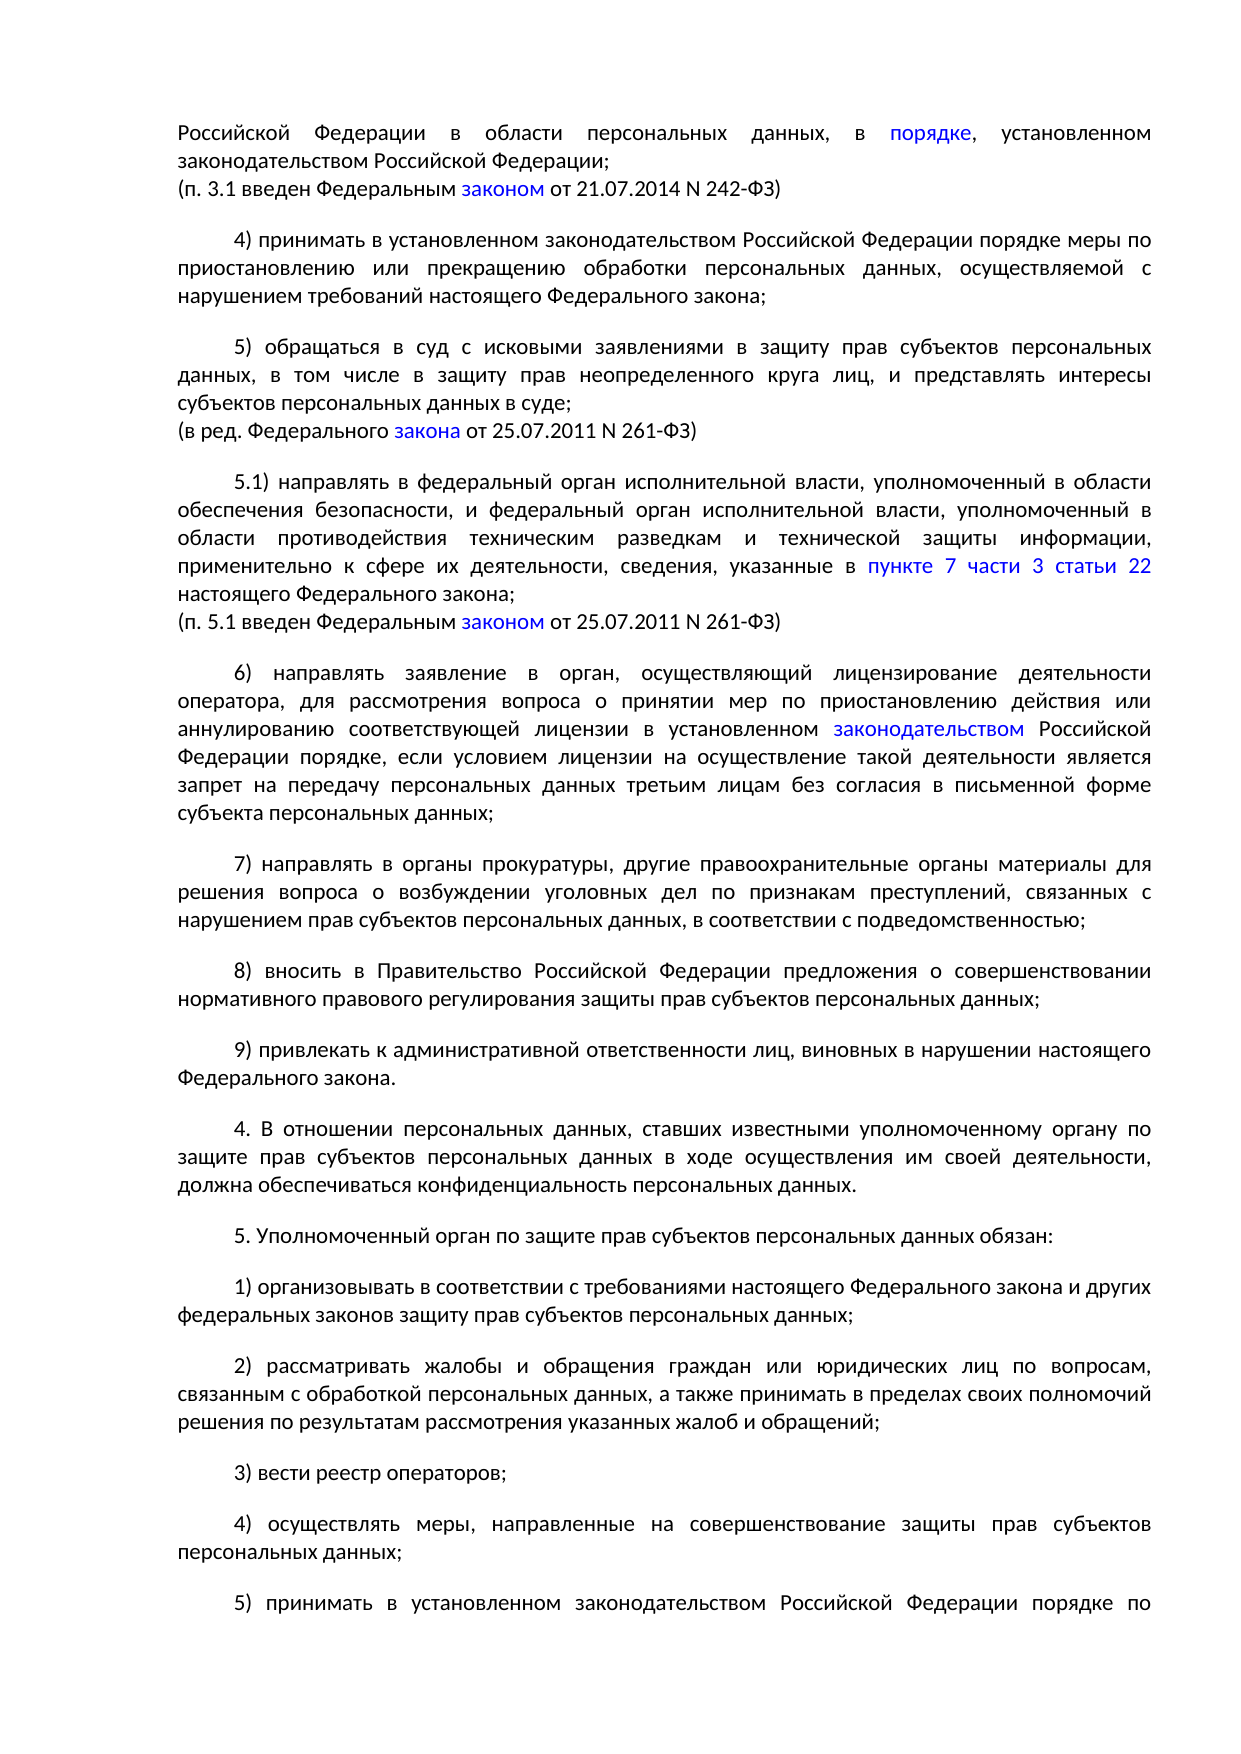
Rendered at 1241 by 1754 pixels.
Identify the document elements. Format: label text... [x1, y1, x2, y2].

text 6) направлять заявление в орган, осуществляющий лицензирование деятельности оператора, для рассмотрения вопроса о принятии мер по приостановлению действия или аннулированию соответствующей лицензии в установленном законодательством Российской Федерации порядке, если условием лицензии на осуществление такой деятельности является запрет на передачу персональных данных третьим лицам без согласия в письменной форме субъекта персональных данных; [177, 658, 1152, 826]
text 8) вносить в Правительство Российской Федерации предложения о совершенствовании нормативного правового регулирования защиты прав субъектов персональных данных; [177, 956, 1152, 1012]
text 4) осуществлять меры, направленные на совершенствование защиты прав субъектов персональных данных; [177, 1509, 1152, 1565]
text 5) обращаться в суд с исковыми заявлениями в защиту прав субъектов персональных данных, в том числе в защиту прав неопределенного круга лиц, и представлять интересы субъектов персональных данных в суде; [177, 332, 1152, 416]
text 1) организовывать в соответствии с требованиями настоящего Федерального закона и других федеральных законов защиту прав субъектов персональных данных; [177, 1272, 1152, 1328]
text 4) принимать в установленном законодательством Российской Федерации порядке меры по приостановлению или прекращению обработки персональных данных, осуществляемой с нарушением требований настоящего Федерального закона; [177, 225, 1152, 309]
text (п. 5.1 введен Федеральным законом от 25.07.2011 N 261-ФЗ) [177, 607, 1152, 635]
text 9) привлекать к административной ответственности лиц, виновных в нарушении настоящего Федерального закона. [177, 1035, 1152, 1091]
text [177, 1588, 1152, 1616]
text 5. Уполномоченный орган по защите прав субъектов персональных данных обязан: [177, 1221, 1152, 1249]
text 3) вести реестр операторов; [177, 1458, 1152, 1486]
text 4. В отношении персональных данных, ставших известными уполномоченному органу по защите прав субъектов персональных данных в ходе осуществления им своей деятельности, должна обеспечиваться конфиденциальность персональных данных. [177, 1114, 1152, 1198]
text 7) направлять в органы прокуратуры, другие правоохранительные органы материалы для решения вопроса о возбуждении уголовных дел по признакам преступлений, связанных с нарушением прав субъектов персональных данных, в соответствии с подведомственностью; [177, 849, 1152, 933]
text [177, 118, 1152, 174]
text (п. 3.1 введен Федеральным законом от 21.07.2014 N 242-ФЗ) [177, 174, 1152, 202]
text 2) рассматривать жалобы и обращения граждан или юридических лиц по вопросам, связанным с обработкой персональных данных, а также принимать в пределах своих полномочий решения по результатам рассмотрения указанных жалоб и обращений; [177, 1351, 1152, 1435]
text 5.1) направлять в федеральный орган исполнительной власти, уполномоченный в области обеспечения безопасности, и федеральный орган исполнительной власти, уполномоченный в области противодействия техническим разведкам и технической защиты информации, применительно к сфере их деятельности, сведения, указанные в пункте 7 части 3 статьи 22 настоящего Федерального закона; [177, 467, 1152, 607]
text (в ред. Федерального закона от 25.07.2011 N 261-ФЗ) [177, 416, 1152, 444]
